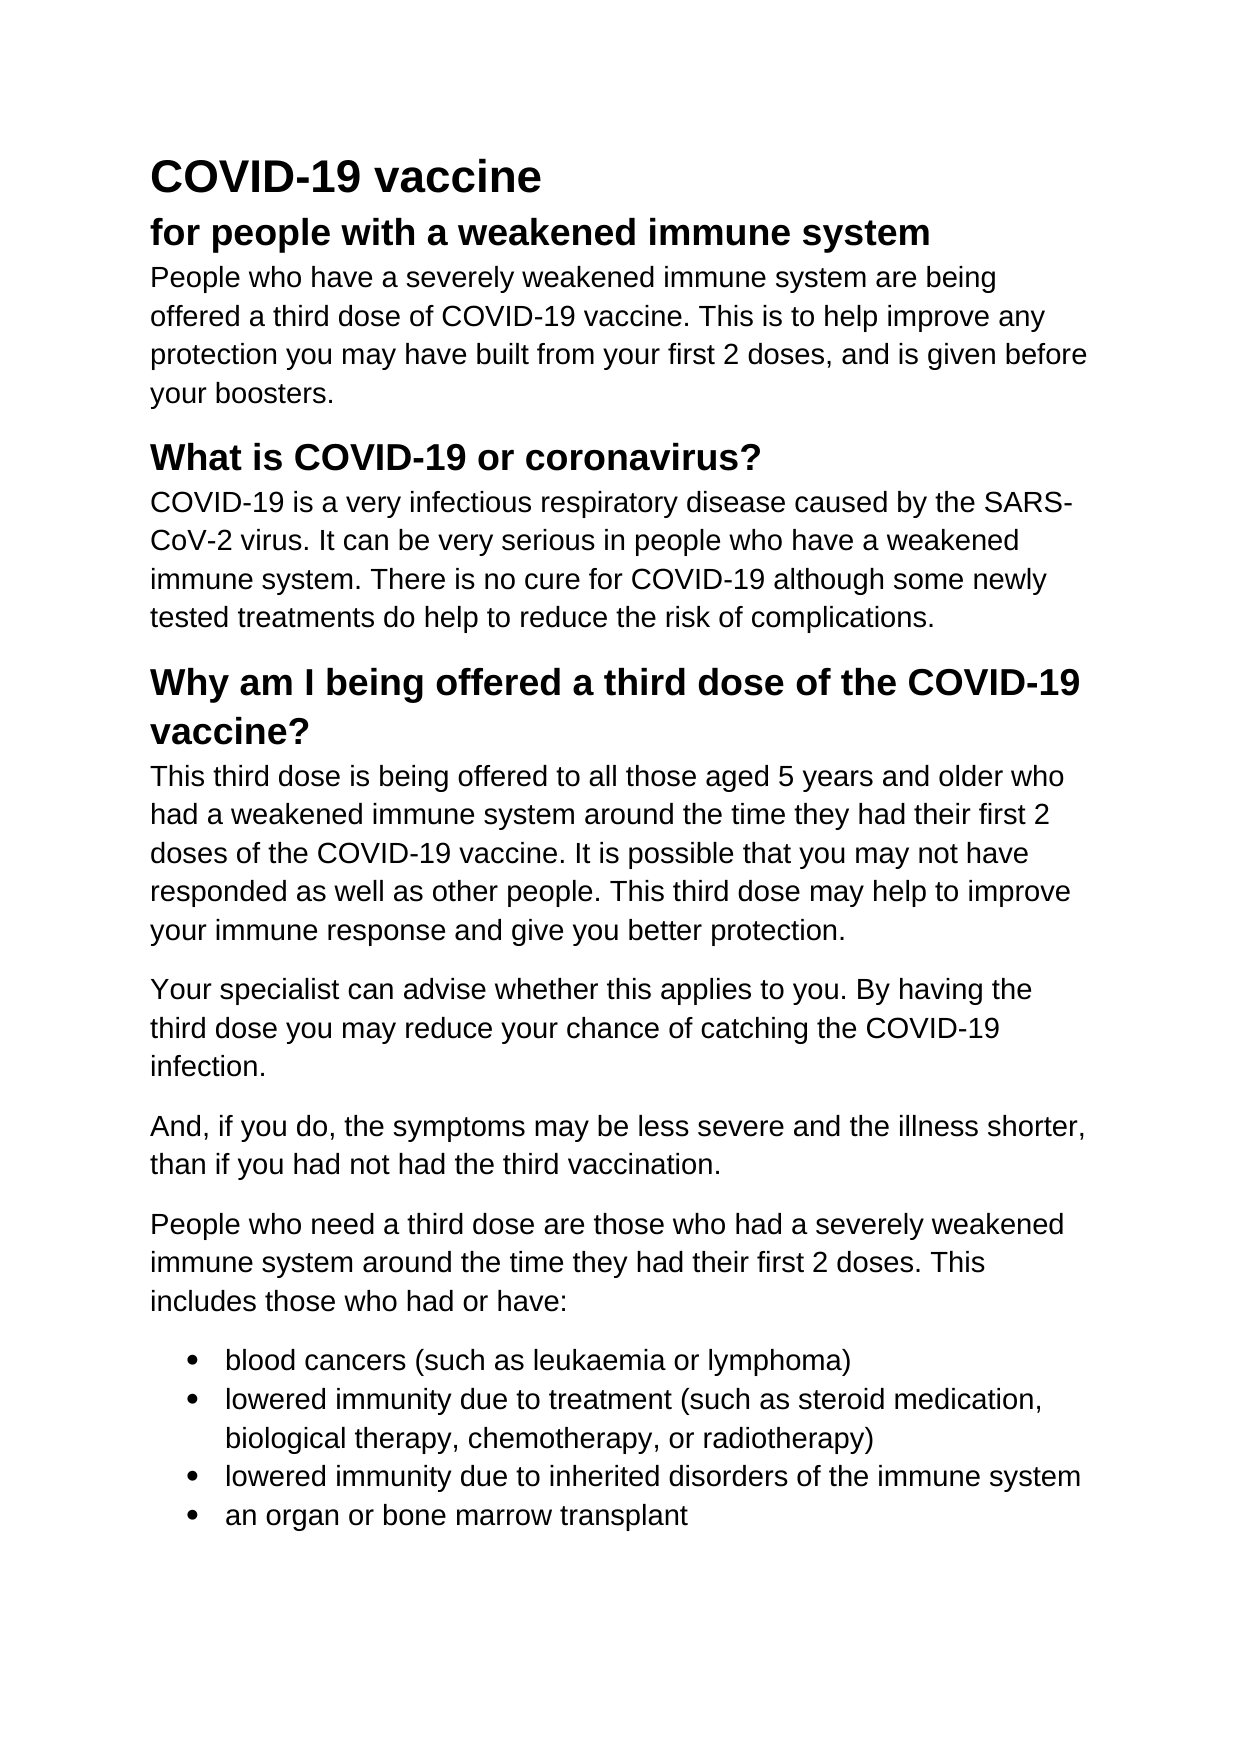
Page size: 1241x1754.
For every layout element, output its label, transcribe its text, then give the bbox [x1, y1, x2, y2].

subtitle COVID-19 vaccine [150, 150, 1090, 203]
text People who need a third dose are those who had a severely weakened immune system around the time they had their first 2 doses. This includes those who had or have: [150, 1207, 1090, 1317]
text And, if you do, the symptoms may be less severe and the illness shorter, than if you had not had the third vaccination. [150, 1109, 1090, 1181]
subtitle What is COVID-19 or coronavirus? [150, 435, 1090, 478]
list an organ or bone marrow transplant [187, 1498, 1090, 1532]
list blood cancers (such as leukaemia or lymphoma) [187, 1343, 1090, 1377]
list lowered immunity due to treatment (such as steroid medication, biological therapy, chemotherapy, or radiotherapy) [187, 1382, 1090, 1454]
text People who have a severely weakened immune system are being offered a third dose of COVID-19 vaccine. This is to help improve any protection you may have built from your first 2 doses, and is given before your boosters. [150, 260, 1090, 409]
list lowered immunity due to inherited disorders of the immune system [187, 1459, 1090, 1493]
subtitle Why am I being offered a third dose of the COVID-19 vaccine? [150, 660, 1090, 752]
subtitle for people with a weakened immune system [150, 211, 1090, 254]
text COVID-19 is a very infectious respiratory disease caused by the SARS-CoV-2 virus. It can be very serious in people who have a weakened immune system. There is no cure for COVID-19 although some newly tested treatments do help to reduce the risk of complications. [150, 485, 1090, 634]
text This third dose is being offered to all those aged 5 years and older who had a weakened immune system around the time they had their first 2 doses of the COVID-19 vaccine. It is possible that you may not have responded as well as other people. This third dose may help to improve your immune response and give you better protection. [150, 759, 1090, 947]
text Your specialist can advise whether this applies to you. By having the third dose you may reduce your chance of catching the COVID-19 infection. [150, 972, 1090, 1083]
